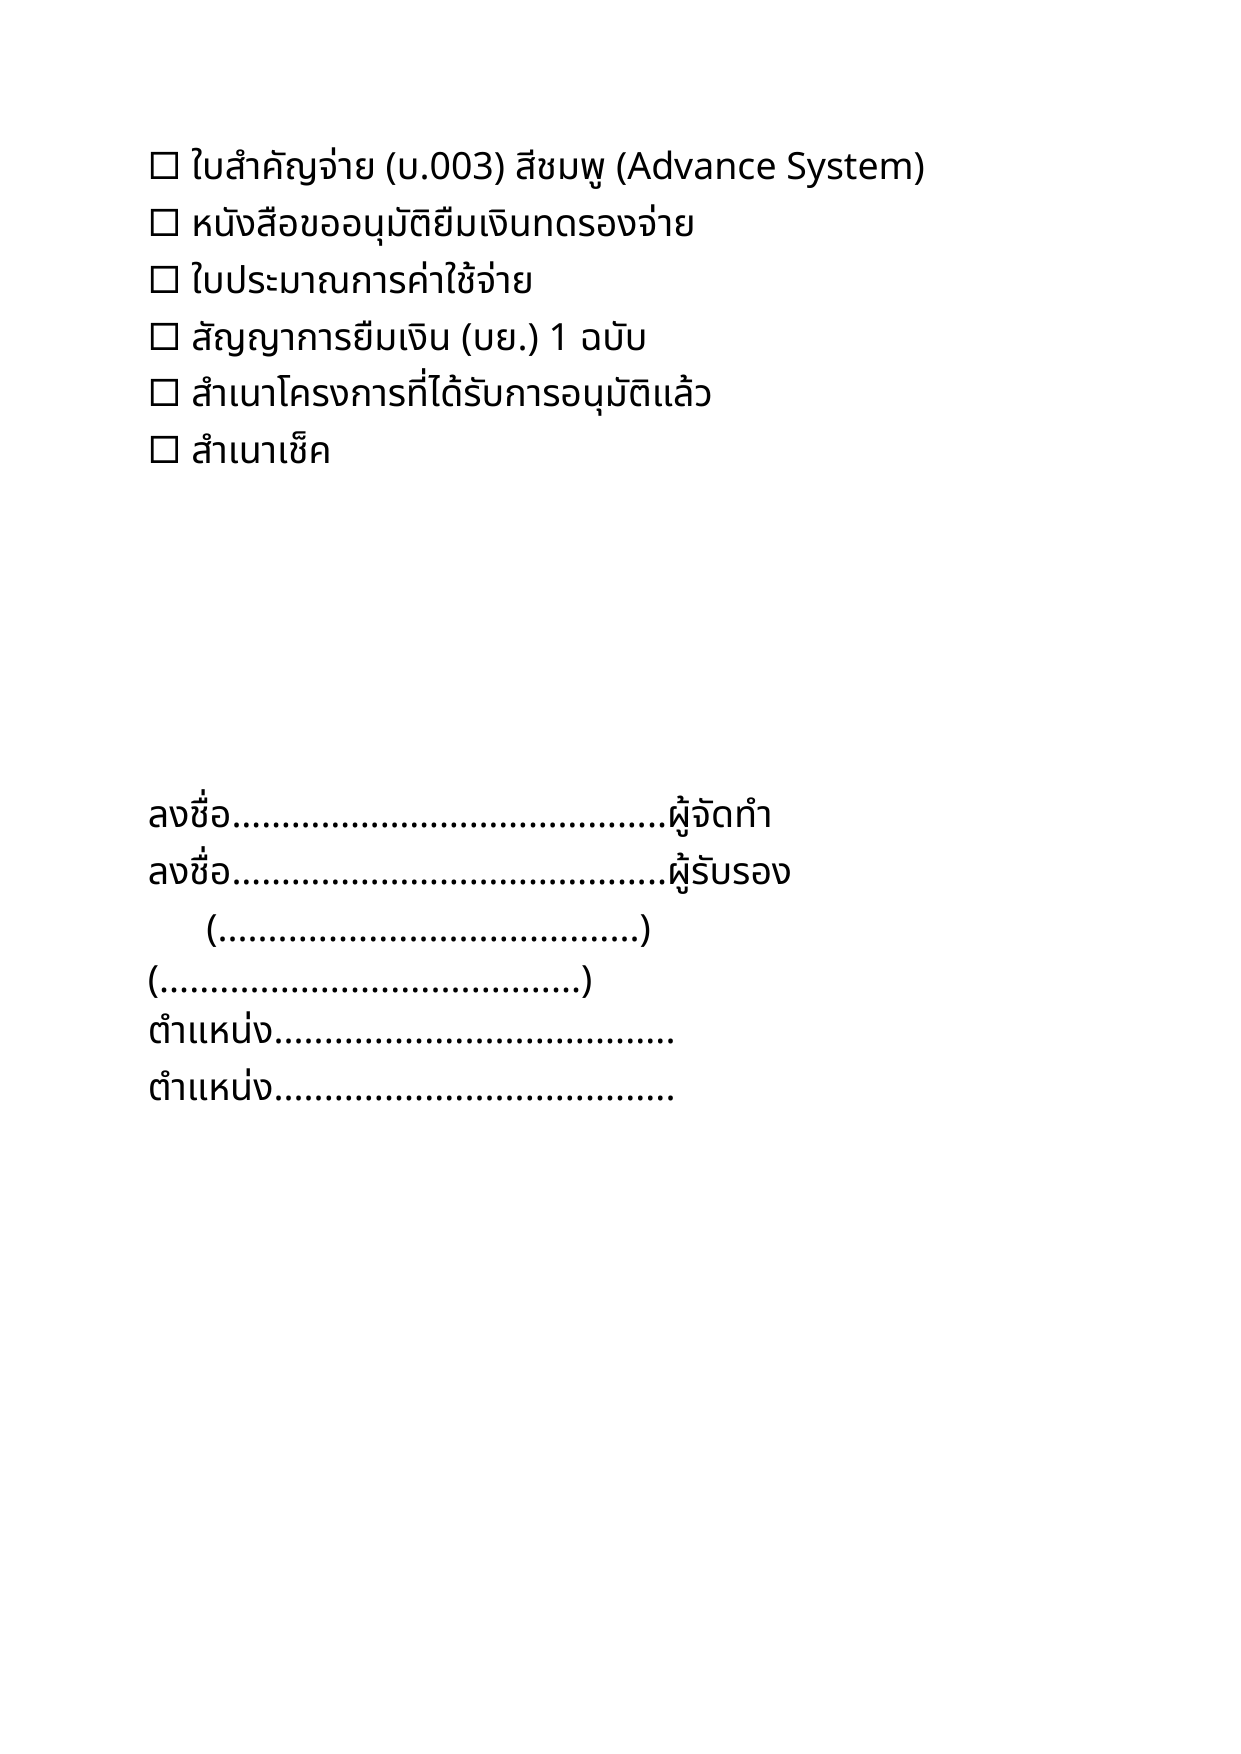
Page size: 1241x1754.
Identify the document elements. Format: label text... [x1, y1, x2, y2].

text สำเนาโครงการที่ได้รับการอนุมัติแล้ว [148, 367, 1122, 423]
text สัญญาการยืมเงิน (บย.) 1 ฉบับ [148, 310, 1122, 367]
text (..........................................) (..........................................) [148, 902, 1122, 1004]
text หนังสือขออนุมัติยืมเงินทดรองจ่าย [148, 197, 1122, 253]
text ใบประมาณการค่าใช้จ่าย [148, 253, 1122, 310]
text ใบสำคัญจ่าย (บ.003) สีชมพู (Advance System) [148, 139, 1122, 197]
text ลงชื่อ……………………………………..ผู้จัดทำ ลงชื่อ……………………………………..ผู้รับรอง [148, 788, 1122, 902]
text ตำแหน่ง........................................ ตำแหน่ง........................................ [148, 1004, 1122, 1118]
text สำเนาเช็ค [148, 423, 1122, 480]
